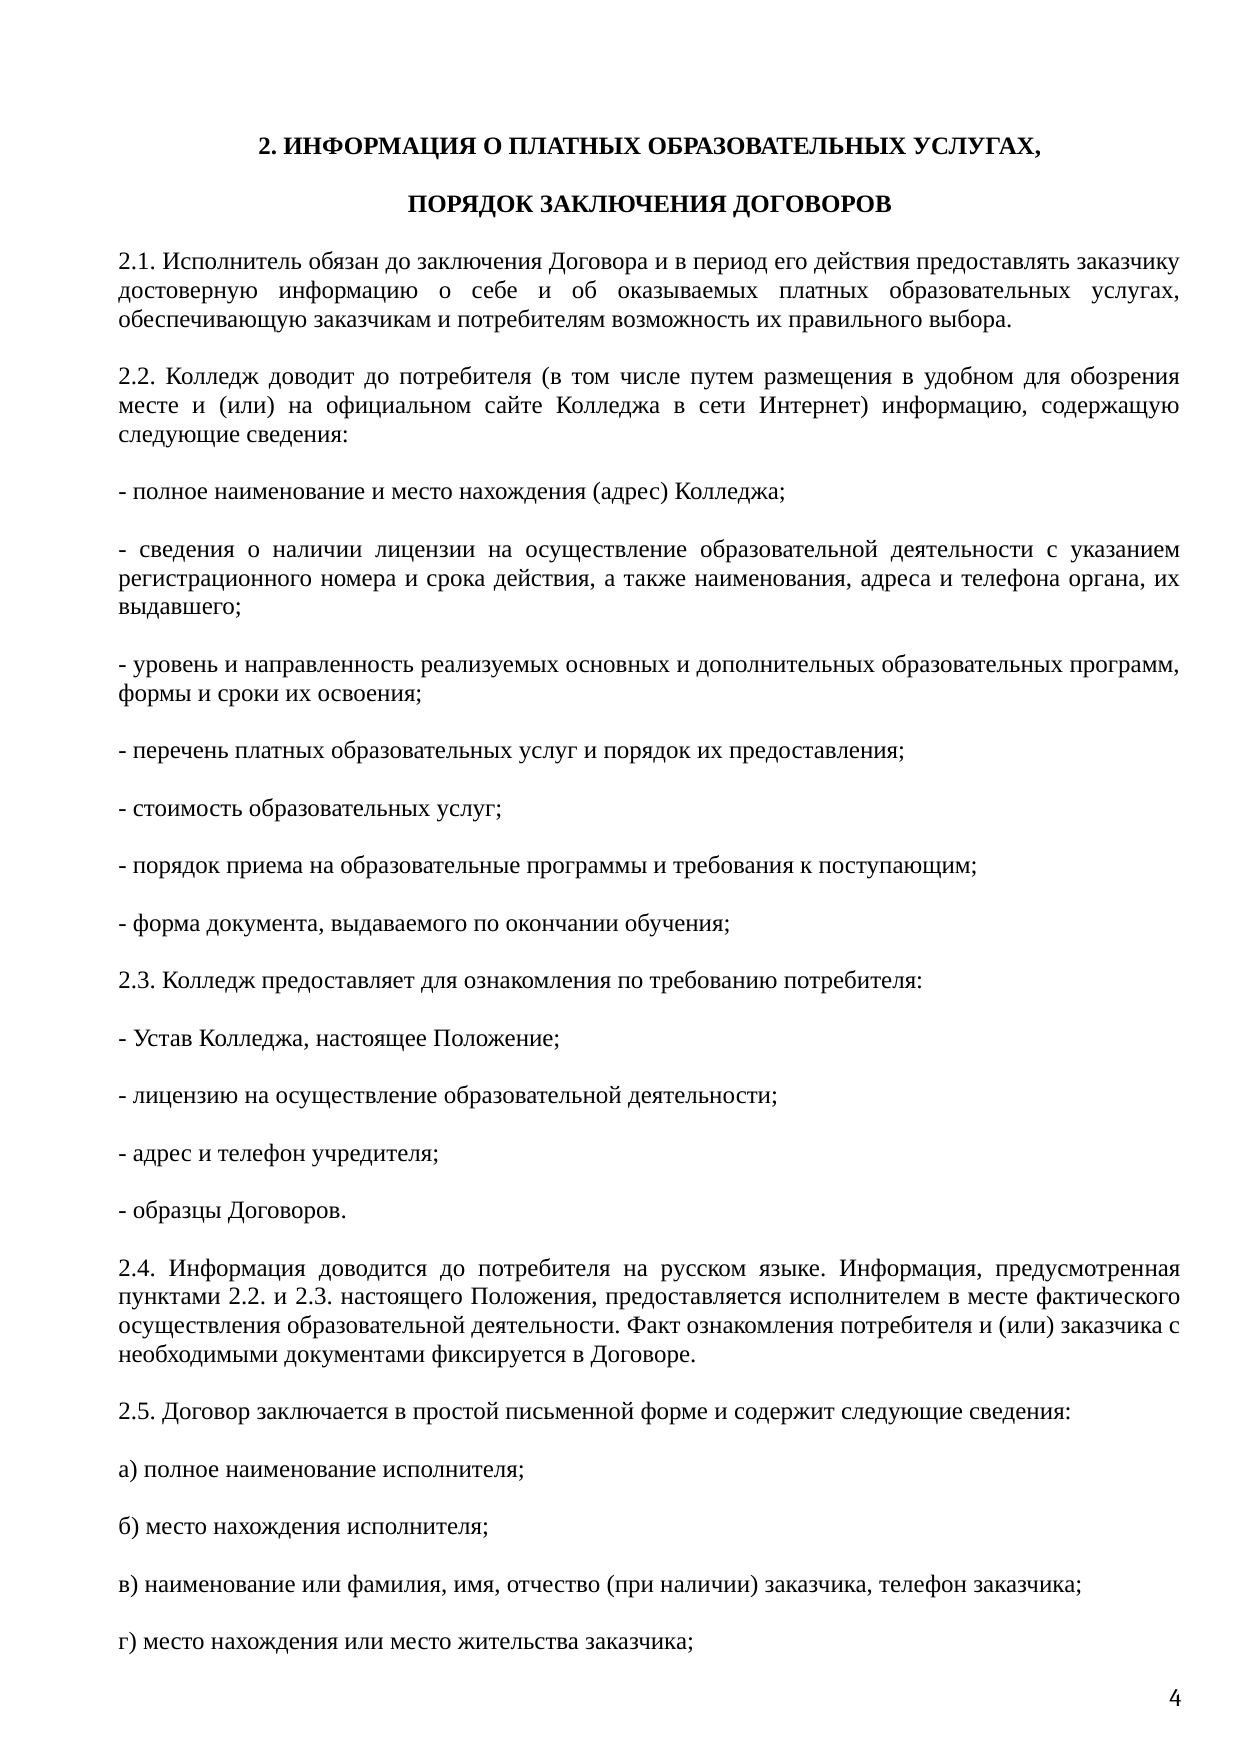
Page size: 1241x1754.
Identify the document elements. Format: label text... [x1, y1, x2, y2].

text г) место нахождения или место жительства заказчика; [118, 1626, 1181, 1655]
text - сведения о наличии лицензии на осуществление образовательной деятельности с указанием регистрационного номера и срока действия, а также наименования, адреса и телефона органа, их выдавшего; [118, 534, 1181, 620]
text - полное наименование и место нахождения (адрес) Колледжа; [118, 476, 1181, 505]
text - адрес и телефон учредителя; [118, 1138, 1181, 1166]
text 2.2. Колледж доводит до потребителя (в том числе путем размещения в удобном для обозрения месте и (или) на официальном сайте Колледжа в сети Интернет) информацию, содержащую следующие сведения: [118, 361, 1181, 448]
text в) наименование или фамилия, имя, отчество (при наличии) заказчика, телефон заказчика; [118, 1569, 1181, 1598]
text - стоимость образовательных услуг; [118, 793, 1181, 821]
text 2.4. Информация доводится до потребителя на русском языке. Информация, предусмотренная пунктами 2.2. и 2.3. настоящего Положения, предоставляется исполнителем в месте фактического осуществления образовательной деятельности. Факт ознакомления потребителя и (или) заказчика с необходимыми документами фиксируется в Договоре. [118, 1253, 1181, 1368]
text - форма документа, выдаваемого по окончании обучения; [118, 908, 1181, 936]
text - Устав Колледжа, настоящее Положение; [118, 1023, 1181, 1051]
text ПОРЯДОК ЗАКЛЮЧЕНИЯ ДОГОВОРОВ [118, 189, 1181, 218]
text 2.3. Колледж предоставляет для ознакомления по требованию потребителя: [118, 965, 1181, 994]
text 2.1. Исполнитель обязан до заключения Договора и в период его действия предоставлять заказчику достоверную информацию о себе и об оказываемых платных образовательных услугах, обеспечивающую заказчикам и потребителям возможность их правильного выбора. [118, 246, 1181, 333]
text б) место нахождения исполнителя; [118, 1511, 1181, 1540]
text 2.5. Договор заключается в простой письменной форме и содержит следующие сведения: [118, 1396, 1181, 1425]
text 2. ИНФОРМАЦИЯ О ПЛАТНЫХ ОБРАЗОВАТЕЛЬНЫХ УСЛУГАХ, [118, 131, 1181, 160]
text - уровень и направленность реализуемых основных и дополнительных образовательных программ, формы и сроки их освоения; [118, 649, 1181, 706]
text - перечень платных образовательных услуг и порядок их предоставления; [118, 735, 1181, 764]
text - лицензию на осуществление образовательной деятельности; [118, 1080, 1181, 1109]
text - образцы Договоров. [118, 1195, 1181, 1224]
text а) полное наименование исполнителя; [118, 1454, 1181, 1483]
text - порядок приема на образовательные программы и требования к поступающим; [118, 850, 1181, 879]
